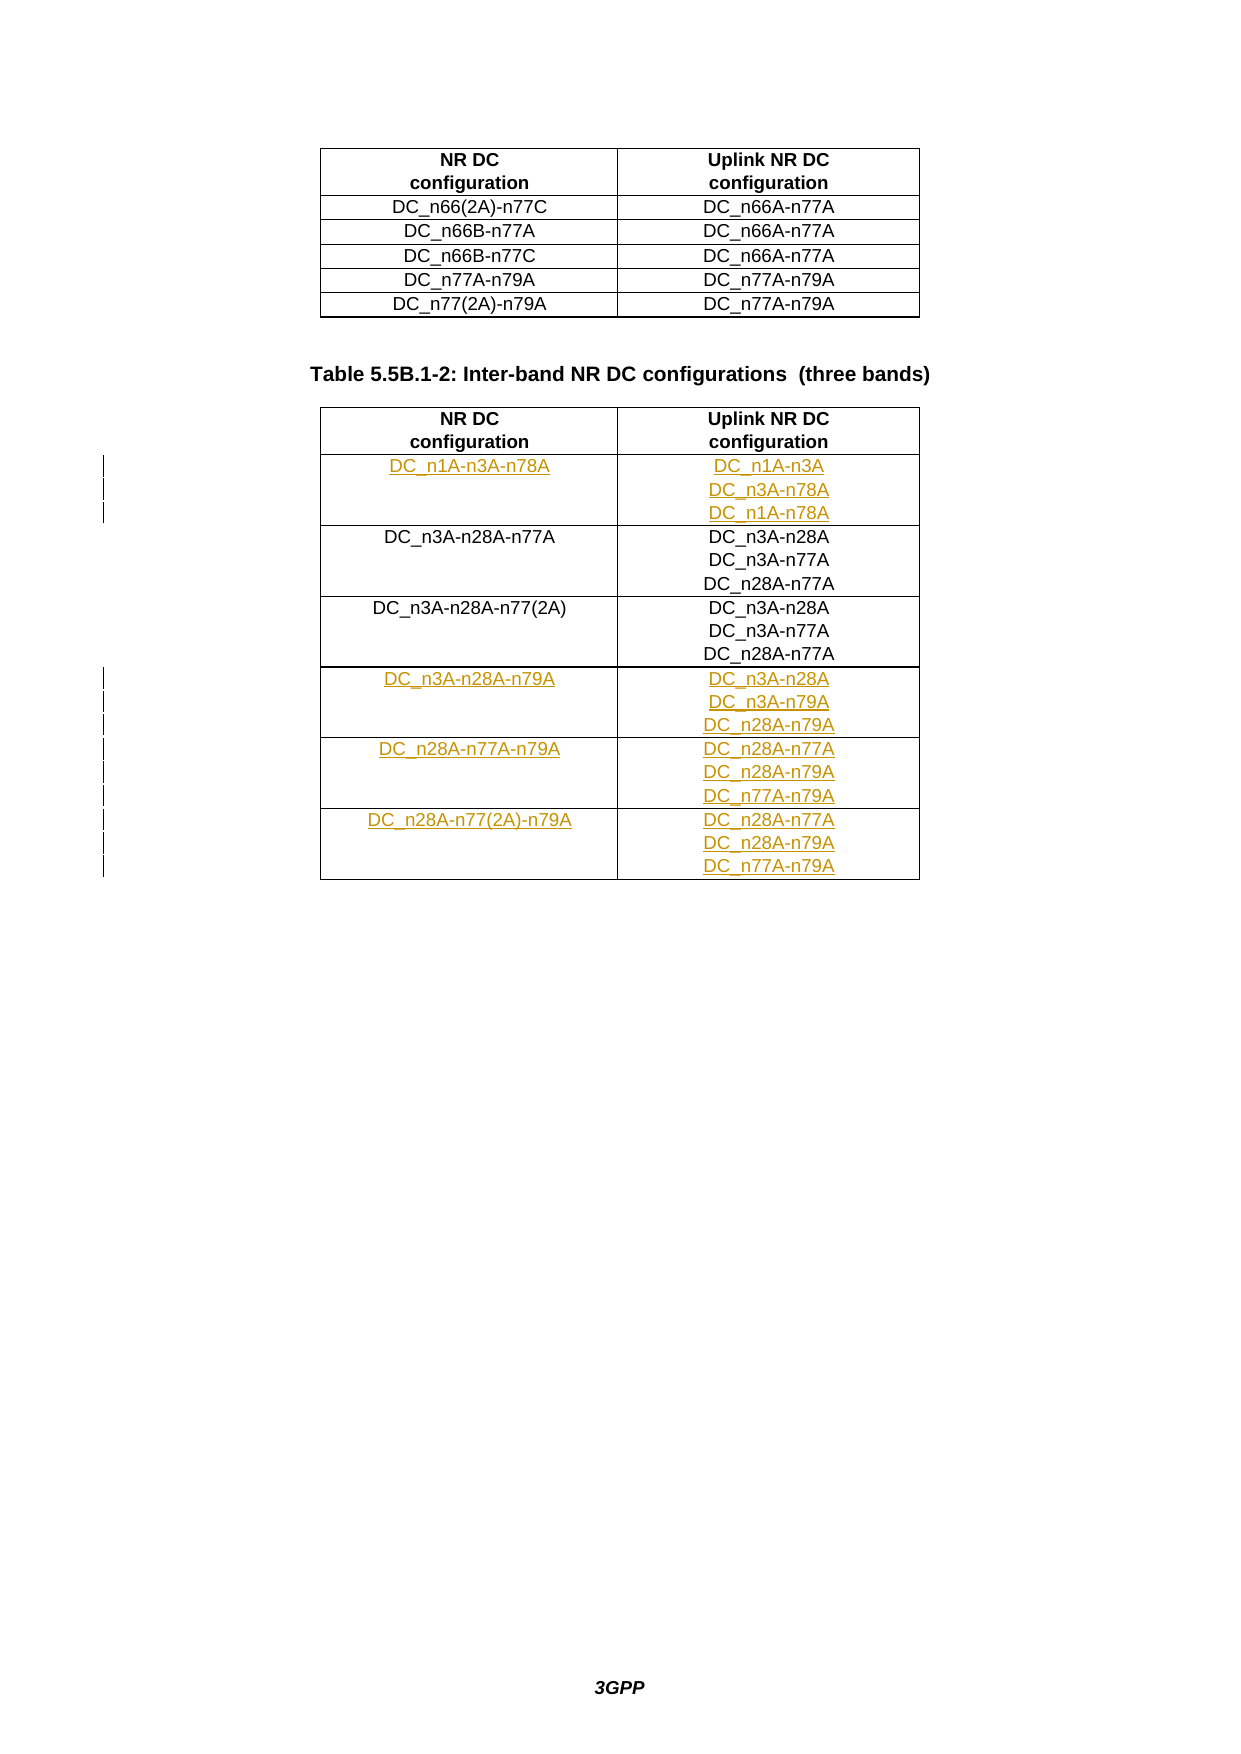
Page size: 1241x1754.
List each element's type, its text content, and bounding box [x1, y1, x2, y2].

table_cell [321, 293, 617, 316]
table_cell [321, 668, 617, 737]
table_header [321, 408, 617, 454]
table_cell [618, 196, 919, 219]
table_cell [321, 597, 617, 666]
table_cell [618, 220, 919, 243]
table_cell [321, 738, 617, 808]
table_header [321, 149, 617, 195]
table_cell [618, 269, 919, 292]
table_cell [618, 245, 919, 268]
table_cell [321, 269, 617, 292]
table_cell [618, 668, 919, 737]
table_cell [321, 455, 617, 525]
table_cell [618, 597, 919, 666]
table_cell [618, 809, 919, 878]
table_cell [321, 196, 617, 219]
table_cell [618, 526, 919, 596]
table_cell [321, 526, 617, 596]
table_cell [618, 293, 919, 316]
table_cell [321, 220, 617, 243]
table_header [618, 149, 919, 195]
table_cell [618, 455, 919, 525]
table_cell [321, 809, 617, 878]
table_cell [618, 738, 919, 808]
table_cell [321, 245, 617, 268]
text Table 5.5B.1-2: Inter-band NR DC configurations (three bands) [118, 362, 1122, 386]
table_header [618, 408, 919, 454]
